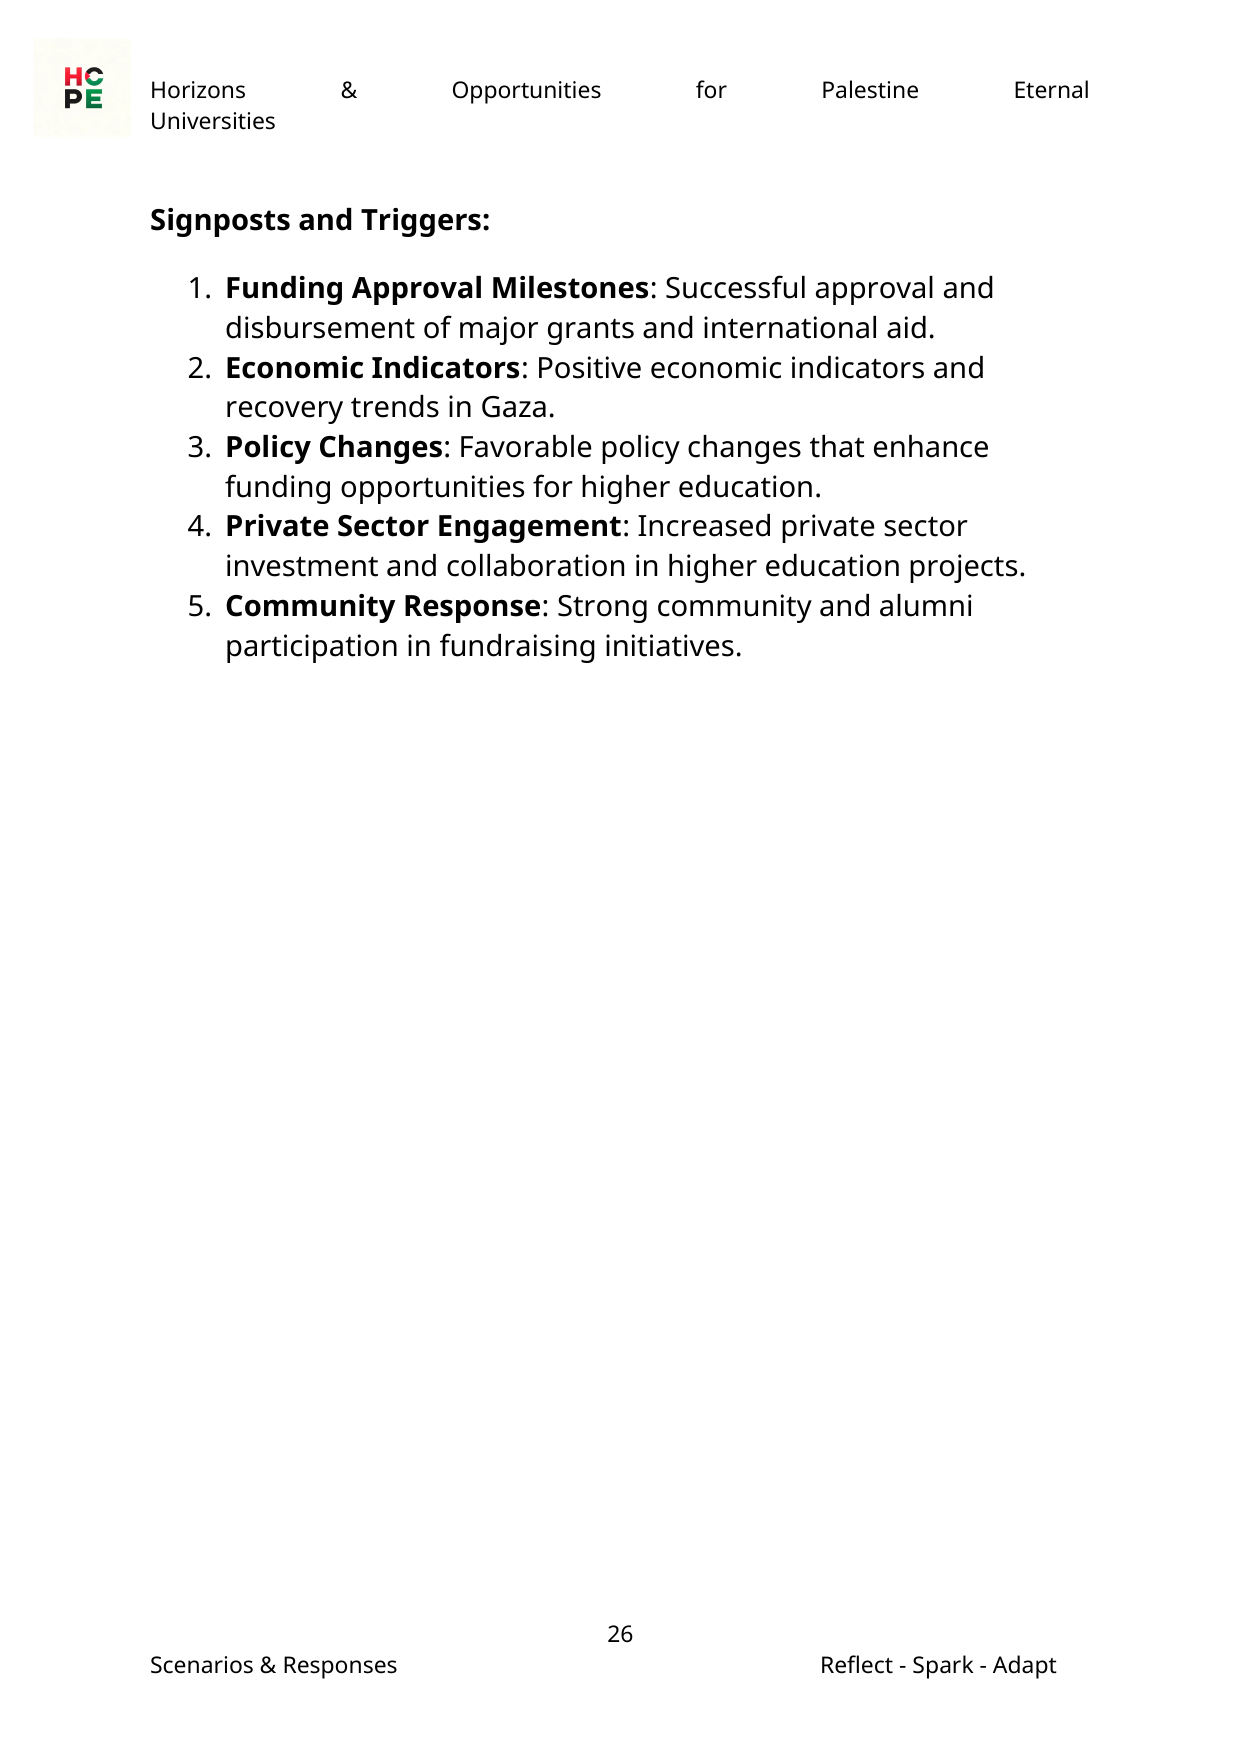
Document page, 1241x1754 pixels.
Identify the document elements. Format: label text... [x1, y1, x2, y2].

list Private Sector Engagement: Increased private sector investment and collaboration in higher education projects. [187, 506, 1090, 585]
list Funding Approval Milestones: Successful approval and disbursement of major grants and international aid. [187, 268, 1090, 347]
list Policy Changes: Favorable policy changes that enhance funding opportunities for higher education. [187, 426, 1090, 506]
text Signposts and Triggers: [150, 199, 1090, 238]
list Economic Indicators: Positive economic indicators and recovery trends in Gaza. [187, 347, 1090, 426]
picture [33, 38, 132, 137]
list Community Response: Strong community and alumni participation in fundraising initiatives. [187, 585, 1090, 664]
